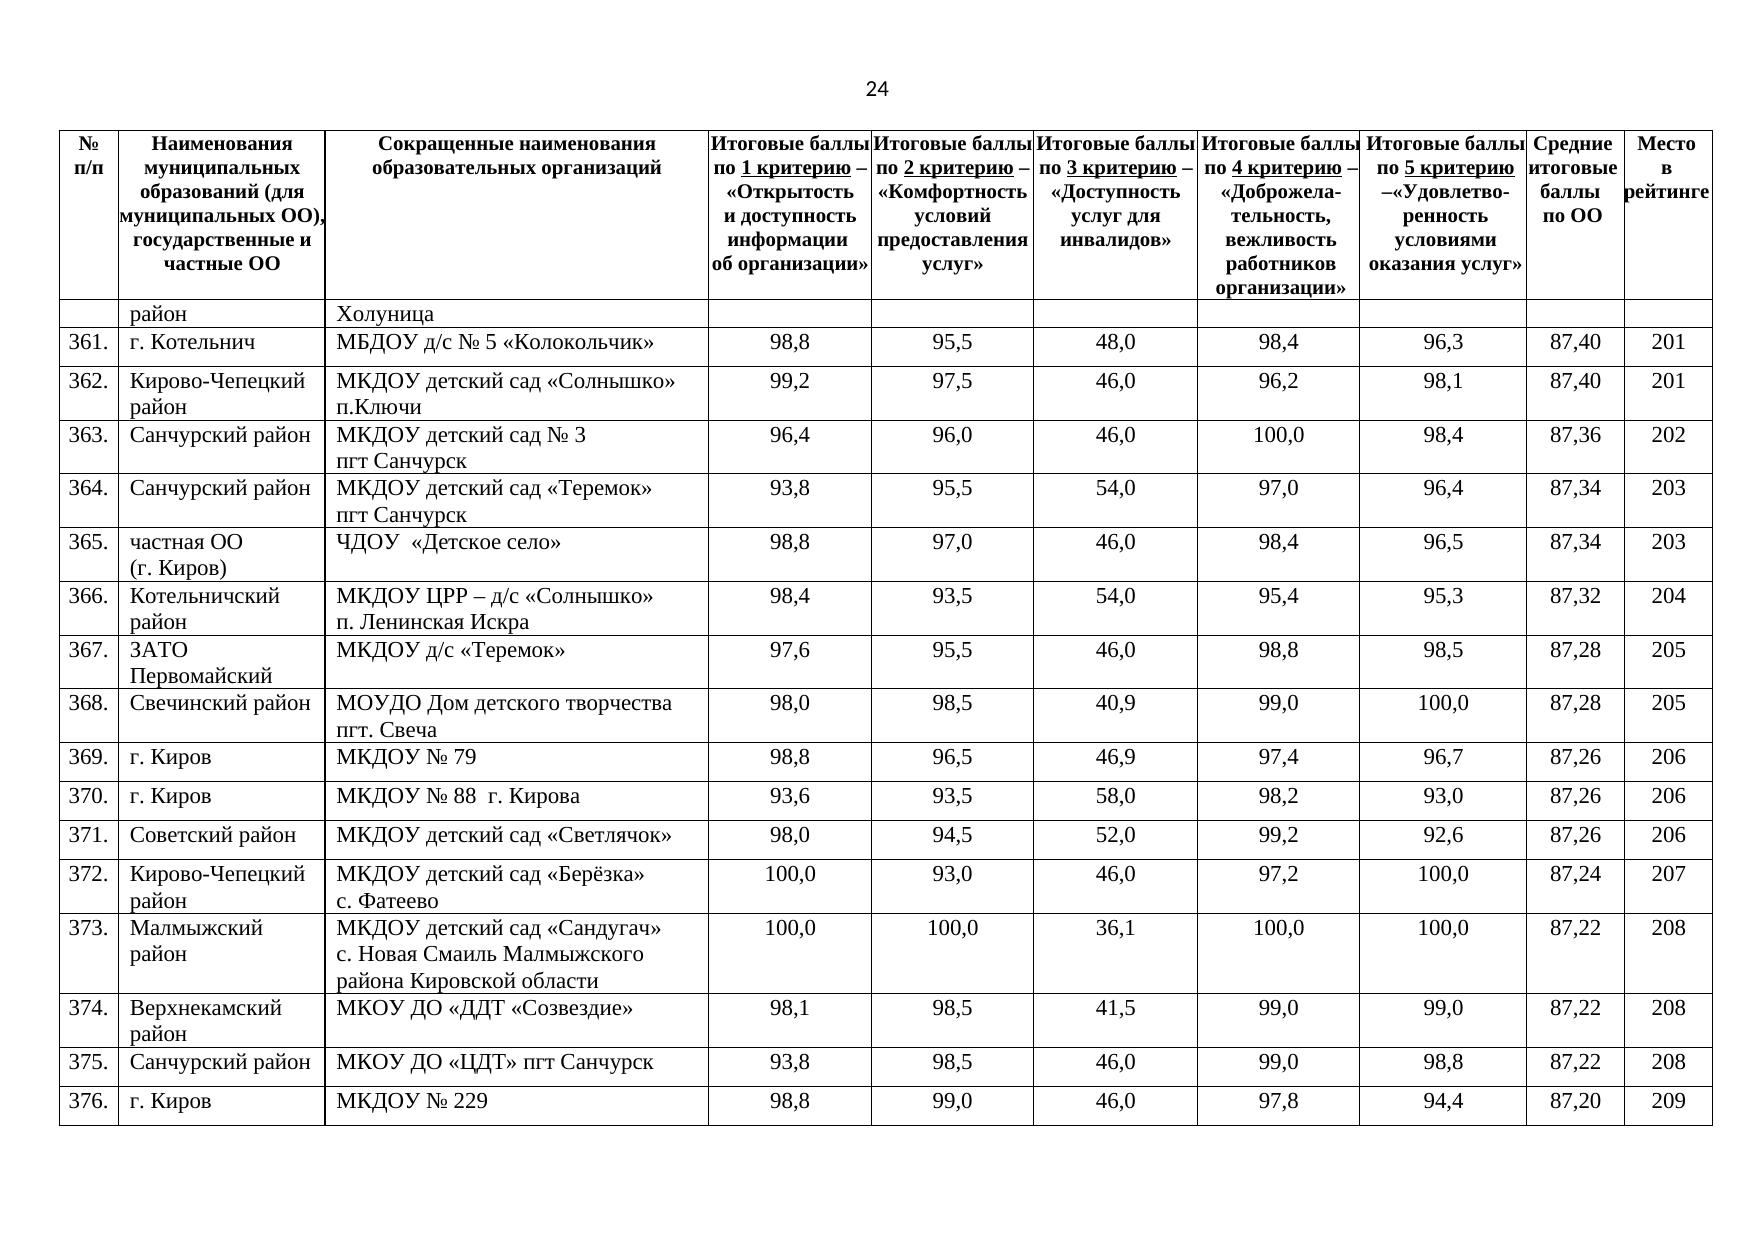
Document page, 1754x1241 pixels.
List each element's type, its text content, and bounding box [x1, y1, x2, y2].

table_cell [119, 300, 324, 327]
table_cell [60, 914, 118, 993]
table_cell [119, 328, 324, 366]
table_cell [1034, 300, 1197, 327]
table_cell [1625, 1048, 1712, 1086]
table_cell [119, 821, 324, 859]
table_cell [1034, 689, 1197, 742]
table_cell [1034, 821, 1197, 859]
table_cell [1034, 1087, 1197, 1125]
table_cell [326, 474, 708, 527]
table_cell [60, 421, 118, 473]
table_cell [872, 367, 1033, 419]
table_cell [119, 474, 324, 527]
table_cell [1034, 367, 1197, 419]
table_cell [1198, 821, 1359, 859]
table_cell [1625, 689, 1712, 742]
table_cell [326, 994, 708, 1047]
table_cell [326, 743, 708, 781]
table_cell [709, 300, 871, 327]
table_header Итоговые баллы по 4 критерию – «Доброжела-тельность, вежливость работников организации» [1198, 131, 1359, 299]
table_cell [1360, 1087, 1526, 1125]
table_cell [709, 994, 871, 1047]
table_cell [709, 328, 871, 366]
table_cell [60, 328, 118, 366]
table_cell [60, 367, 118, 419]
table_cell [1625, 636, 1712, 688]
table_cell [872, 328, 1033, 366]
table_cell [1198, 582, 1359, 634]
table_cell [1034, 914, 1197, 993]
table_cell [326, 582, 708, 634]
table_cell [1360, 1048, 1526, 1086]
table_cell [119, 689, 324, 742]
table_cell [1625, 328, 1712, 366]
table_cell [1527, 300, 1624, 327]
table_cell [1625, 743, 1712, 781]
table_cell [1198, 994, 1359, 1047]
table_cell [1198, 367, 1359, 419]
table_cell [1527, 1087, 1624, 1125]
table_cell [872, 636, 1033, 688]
table_header Место в рейтинге [1625, 131, 1712, 299]
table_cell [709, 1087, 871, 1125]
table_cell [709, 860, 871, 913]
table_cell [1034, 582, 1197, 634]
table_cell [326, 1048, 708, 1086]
table_header Итоговые баллы по 3 критерию – «Доступность услуг для инвалидов» [1034, 131, 1197, 299]
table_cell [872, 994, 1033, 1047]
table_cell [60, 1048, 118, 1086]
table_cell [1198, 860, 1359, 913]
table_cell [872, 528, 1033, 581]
table_header Итоговые баллы по 1 критерию – «Открытость и доступность информации об организации» [709, 131, 871, 299]
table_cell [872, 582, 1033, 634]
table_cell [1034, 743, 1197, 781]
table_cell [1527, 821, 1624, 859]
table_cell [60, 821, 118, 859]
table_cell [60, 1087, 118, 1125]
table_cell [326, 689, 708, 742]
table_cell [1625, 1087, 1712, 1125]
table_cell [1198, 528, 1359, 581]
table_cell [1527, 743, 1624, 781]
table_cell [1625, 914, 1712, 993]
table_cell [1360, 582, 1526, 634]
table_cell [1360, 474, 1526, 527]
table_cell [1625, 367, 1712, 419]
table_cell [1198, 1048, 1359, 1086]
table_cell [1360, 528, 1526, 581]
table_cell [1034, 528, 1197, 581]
table_header Наименования муниципальных образований (для муниципальных ОО), государственные и частные ОО [119, 131, 324, 299]
table_header Итоговые баллы по 5 критерию –«Удовлетво- ренность условиями оказания услуг» [1360, 131, 1526, 299]
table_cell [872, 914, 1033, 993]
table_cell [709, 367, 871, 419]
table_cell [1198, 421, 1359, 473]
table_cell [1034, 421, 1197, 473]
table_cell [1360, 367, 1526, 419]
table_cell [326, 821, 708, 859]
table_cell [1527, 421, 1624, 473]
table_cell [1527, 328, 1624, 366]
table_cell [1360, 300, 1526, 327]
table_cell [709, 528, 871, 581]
table_header Итоговые баллы по 2 критерию – «Комфортность условий предоставления услуг» [872, 131, 1033, 299]
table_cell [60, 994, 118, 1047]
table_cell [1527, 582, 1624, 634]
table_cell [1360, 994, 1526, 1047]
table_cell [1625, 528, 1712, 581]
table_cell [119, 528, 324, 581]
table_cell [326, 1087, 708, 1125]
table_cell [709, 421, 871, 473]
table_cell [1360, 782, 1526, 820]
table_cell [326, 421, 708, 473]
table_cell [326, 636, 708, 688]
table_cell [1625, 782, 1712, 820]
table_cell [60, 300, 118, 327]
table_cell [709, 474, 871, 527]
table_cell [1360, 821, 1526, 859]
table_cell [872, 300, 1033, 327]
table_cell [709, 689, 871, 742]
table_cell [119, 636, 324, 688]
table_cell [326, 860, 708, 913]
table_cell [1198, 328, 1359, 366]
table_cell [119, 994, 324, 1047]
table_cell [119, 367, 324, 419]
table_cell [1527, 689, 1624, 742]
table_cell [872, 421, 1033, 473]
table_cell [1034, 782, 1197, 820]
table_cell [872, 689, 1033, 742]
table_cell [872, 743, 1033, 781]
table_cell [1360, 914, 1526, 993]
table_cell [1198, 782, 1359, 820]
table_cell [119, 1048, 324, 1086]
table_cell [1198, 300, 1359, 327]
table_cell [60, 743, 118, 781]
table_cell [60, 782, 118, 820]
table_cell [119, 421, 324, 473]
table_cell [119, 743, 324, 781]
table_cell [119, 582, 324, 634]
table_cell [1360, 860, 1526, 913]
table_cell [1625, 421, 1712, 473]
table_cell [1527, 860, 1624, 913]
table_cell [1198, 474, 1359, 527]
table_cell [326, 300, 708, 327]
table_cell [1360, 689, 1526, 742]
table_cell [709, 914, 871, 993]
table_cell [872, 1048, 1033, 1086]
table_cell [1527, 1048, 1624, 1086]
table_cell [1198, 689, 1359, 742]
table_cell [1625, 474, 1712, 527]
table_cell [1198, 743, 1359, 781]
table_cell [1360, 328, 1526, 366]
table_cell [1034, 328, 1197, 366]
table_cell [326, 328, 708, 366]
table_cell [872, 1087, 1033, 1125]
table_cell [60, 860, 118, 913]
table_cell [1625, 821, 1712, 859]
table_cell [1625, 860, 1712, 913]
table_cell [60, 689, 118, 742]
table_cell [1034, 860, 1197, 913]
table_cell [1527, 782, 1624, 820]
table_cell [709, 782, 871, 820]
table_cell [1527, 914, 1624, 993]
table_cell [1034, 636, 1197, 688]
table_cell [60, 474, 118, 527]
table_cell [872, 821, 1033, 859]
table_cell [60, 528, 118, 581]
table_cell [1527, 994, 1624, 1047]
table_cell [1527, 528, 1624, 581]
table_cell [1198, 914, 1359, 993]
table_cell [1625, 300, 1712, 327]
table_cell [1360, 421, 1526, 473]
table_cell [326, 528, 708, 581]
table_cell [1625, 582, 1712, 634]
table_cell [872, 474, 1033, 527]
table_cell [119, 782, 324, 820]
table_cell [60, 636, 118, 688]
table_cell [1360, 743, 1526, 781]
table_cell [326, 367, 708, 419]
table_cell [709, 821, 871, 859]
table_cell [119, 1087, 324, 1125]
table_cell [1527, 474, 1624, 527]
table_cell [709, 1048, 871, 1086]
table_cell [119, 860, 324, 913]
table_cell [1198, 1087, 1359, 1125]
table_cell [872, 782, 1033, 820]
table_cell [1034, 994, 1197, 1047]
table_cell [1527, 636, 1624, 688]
table_header Сокращенные наименования образовательных организаций [326, 131, 708, 299]
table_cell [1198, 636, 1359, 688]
table_header Средние итоговые баллы по ОО [1527, 131, 1624, 299]
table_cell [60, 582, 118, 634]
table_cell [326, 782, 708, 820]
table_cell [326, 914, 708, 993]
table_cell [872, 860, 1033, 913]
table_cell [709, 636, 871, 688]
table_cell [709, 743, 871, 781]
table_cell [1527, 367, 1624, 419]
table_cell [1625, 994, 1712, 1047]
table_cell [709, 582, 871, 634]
table_header № п/п [60, 131, 118, 299]
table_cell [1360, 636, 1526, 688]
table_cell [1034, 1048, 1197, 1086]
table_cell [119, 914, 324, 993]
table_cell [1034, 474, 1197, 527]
